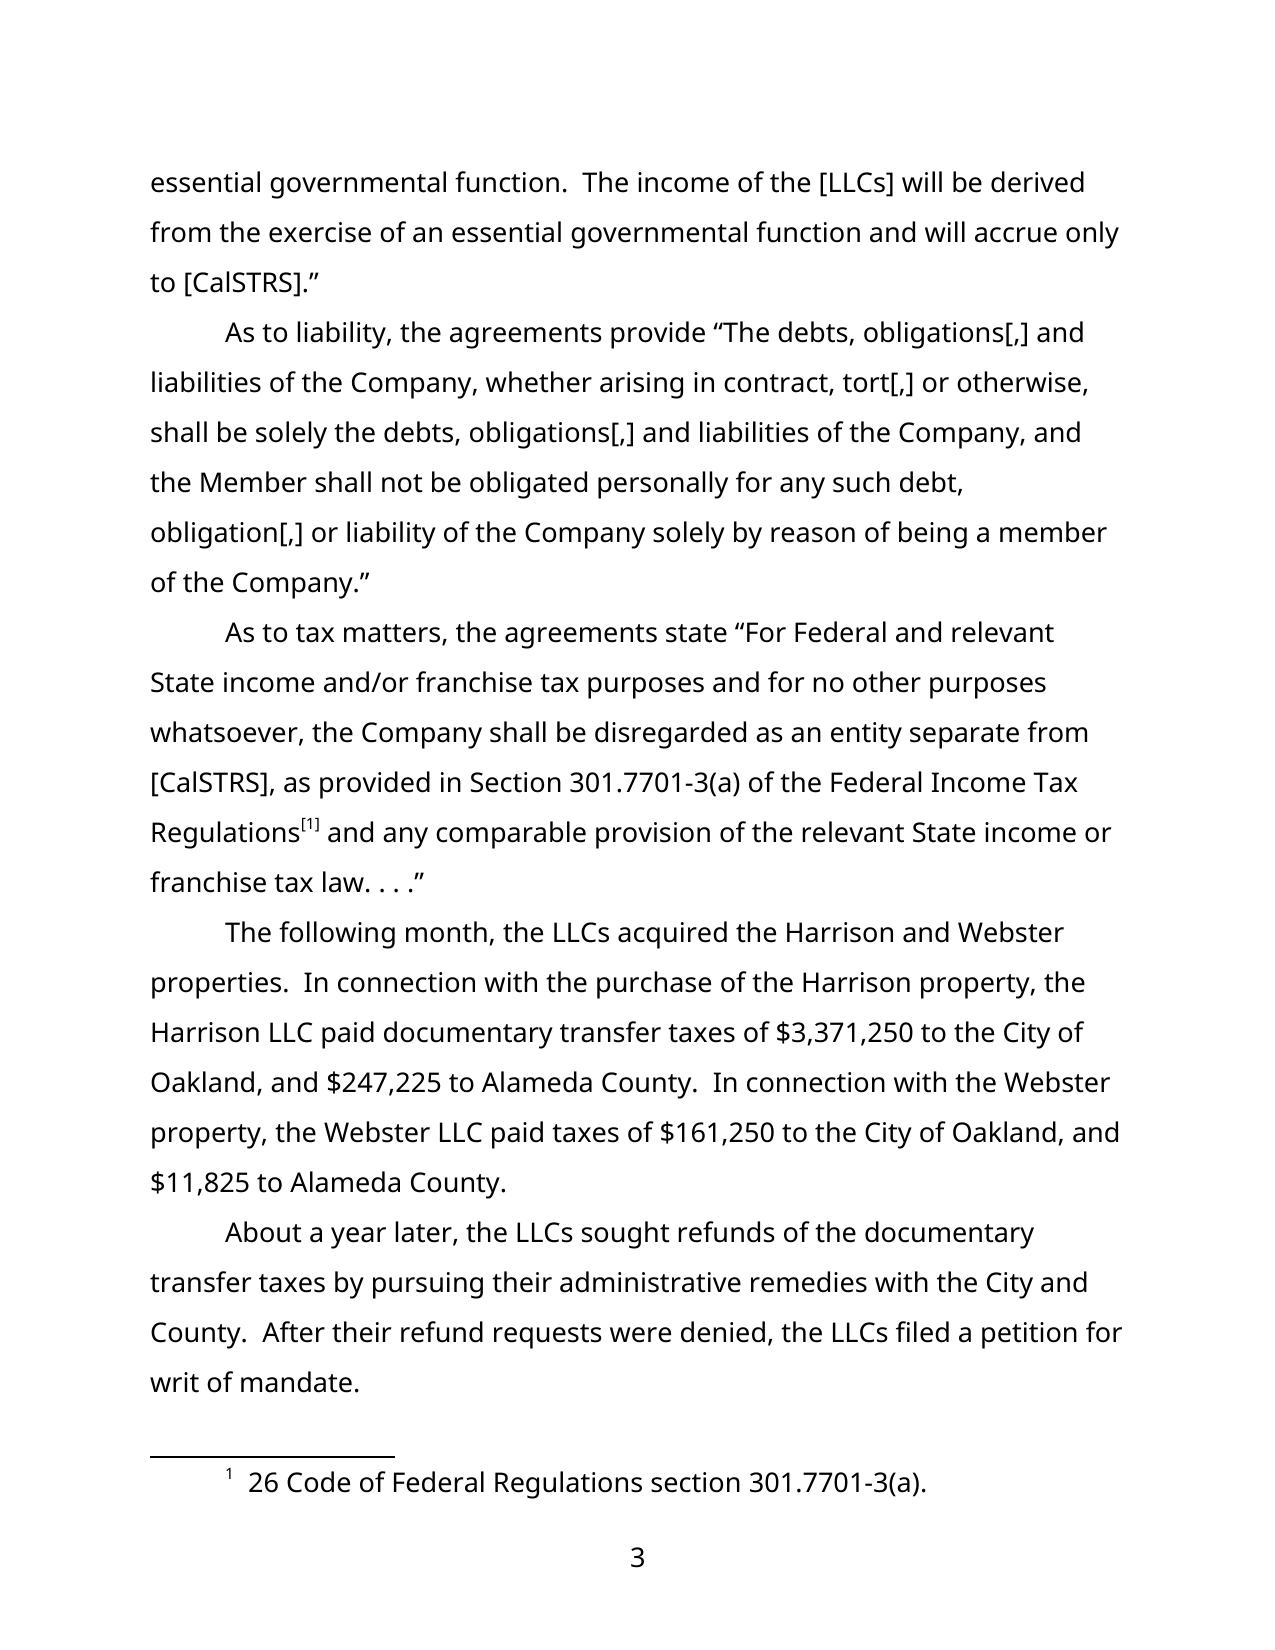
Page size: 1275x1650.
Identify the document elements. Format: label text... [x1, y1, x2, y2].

text About a year later, the LLCs sought refunds of the documentary transfer taxes by pursuing their administrative remedies with the City and County. After their refund requests were denied, the LLCs filed a petition for writ of mandate. [150, 1200, 1125, 1400]
text As to tax matters, the agreements state “For Federal and relevant State income and/or franchise tax purposes and for no other purposes whatsoever, the Company shall be disregarded as an entity separate from [CalSTRS], as provided in Section 301.7701-3(a) of the Federal Income Tax Regulations[] and any comparable provision of the relevant State income or franchise tax law. . . .” [150, 600, 1125, 900]
text The following month, the LLCs acquired the Harrison and Webster properties. In connection with the purchase of the Harrison property, the Harrison LLC paid documentary transfer taxes of $3,371,250 to the City of Oakland, and $247,225 to Alameda County. In connection with the Webster property, the Webster LLC paid taxes of $161,250 to the City of Oakland, and $11,825 to Alameda County. [150, 900, 1125, 1200]
text As to liability, the agreements provide “The debts, obligations[,] and liabilities of the Company, whether arising in contract, tort[,] or otherwise, shall be solely the debts, obligations[,] and liabilities of the Company, and the Member shall not be obligated personally for any such debt, obligation[,] or liability of the Company solely by reason of being a member of the Company.” [150, 300, 1125, 600]
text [150, 150, 1125, 300]
